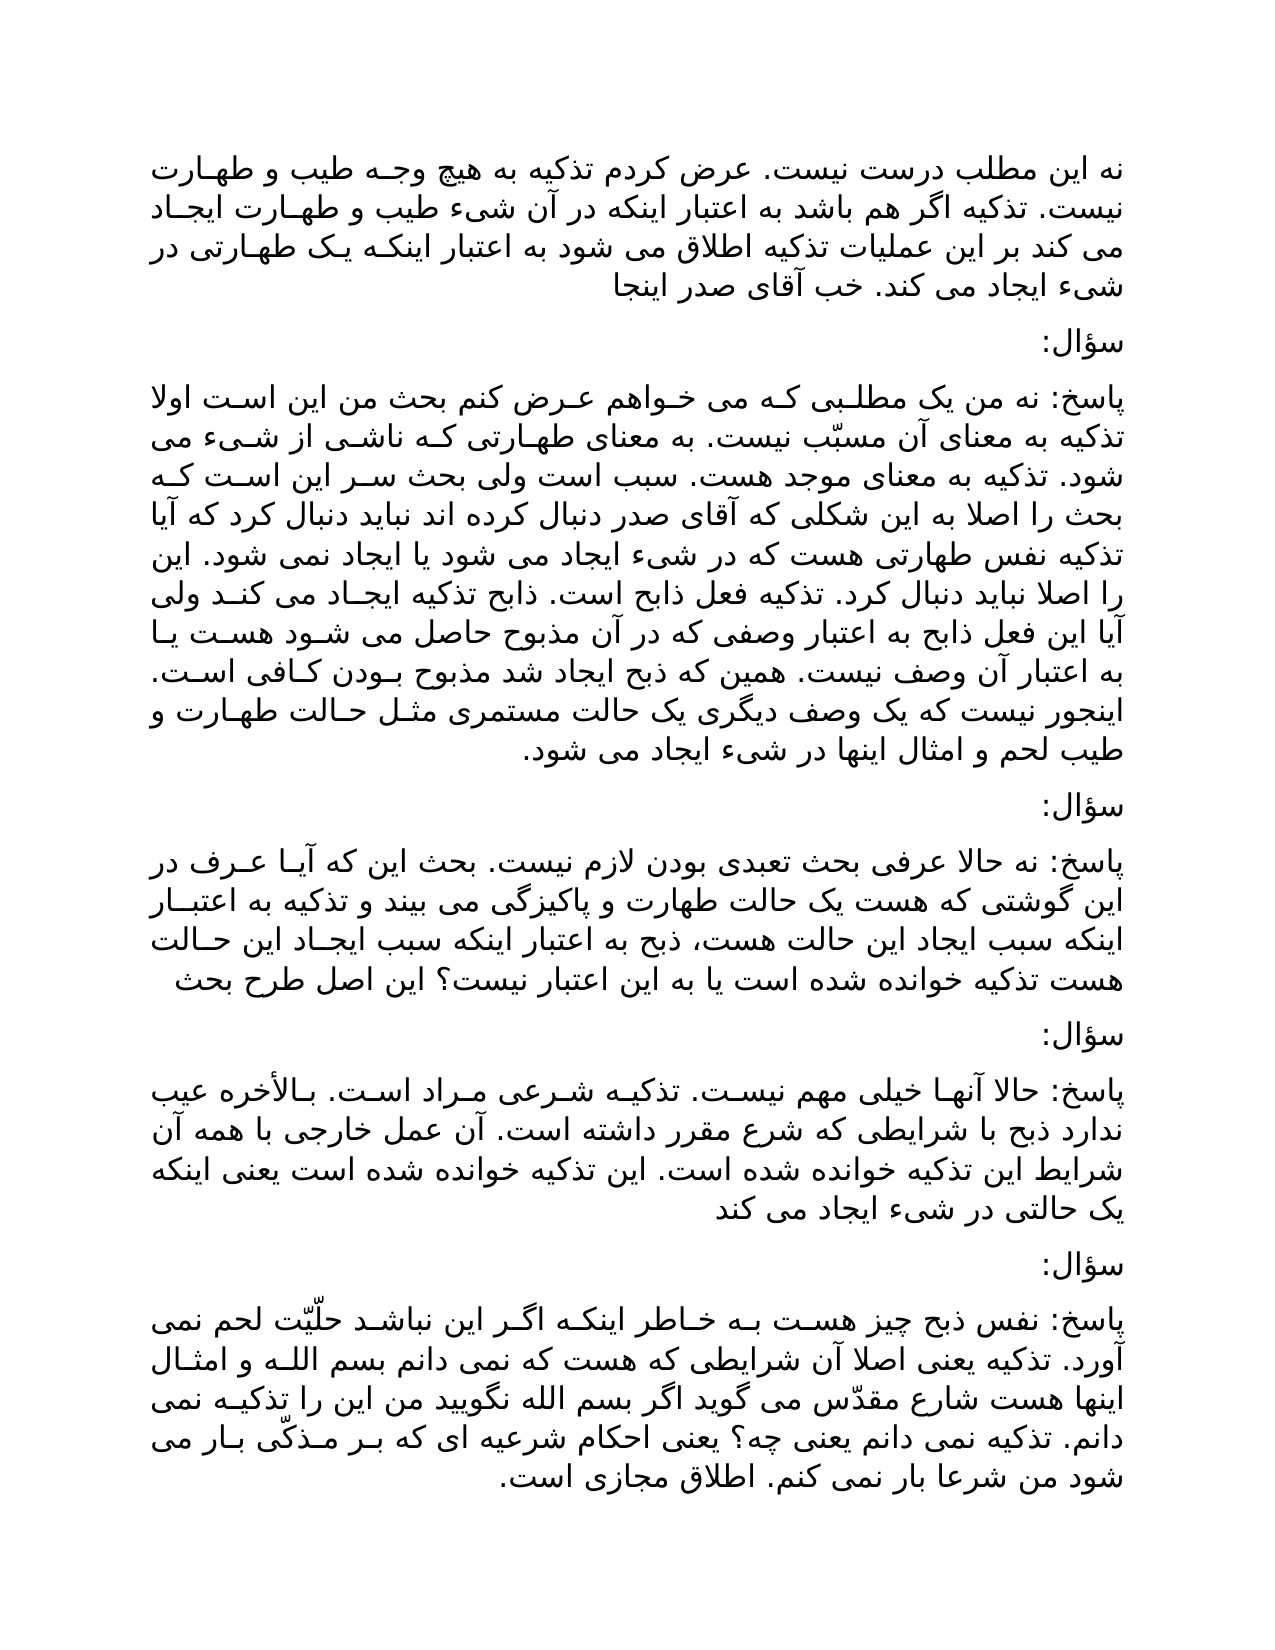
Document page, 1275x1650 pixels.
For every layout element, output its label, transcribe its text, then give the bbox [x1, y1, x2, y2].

text پاسخ: نه حالا عرفی بحث تعبدی بودن لازم نیست. بحث این که آیا عرف در این گوشتی که هست یک حالت طهارت و پاکیزگی می بیند و تذکیه به اعتبار اینکه سبب ایجاد این حالت هست، ذبح به اعتبار اینکه سبب ایجاد این حالت هست تذکیه خوانده شده است یا به این اعتبار نیست؟ این اصل طرح بحث [150, 843, 1125, 997]
text پاسخ: حالا آنها خیلی مهم نیست. تذکیه شرعی مراد است. بالأخره عیب ندارد ذبح با شرایطی که شرع مقرر داشته است. آن عمل خارجی با همه آن شرایط این تذکیه خوانده شده است. این تذکیه خوانده شده است یعنی اینکه یک حالتی در شیء ایجاد می کند [150, 1072, 1125, 1226]
text نه این مطلب درست نیست. عرض کردم تذکیه به هیچ وجه طیب و طهارت نیست. تذکیه اگر هم باشد به اعتبار اینکه در آن شیء طیب و طهارت ایجاد می کند بر این عملیات تذکیه اطلاق می شود به اعتبار اینکه یک طهارتی در شیء ایجاد می کند. خب آقای صدر اینجا [150, 150, 1125, 304]
text سؤال: [150, 323, 1125, 360]
text پاسخ: نفس ذبح چیز هست به خاطر اینکه اگر این نباشد حلّیّت لحم نمی آورد. تذکیه یعنی اصلا آن شرایطی که هست که نمی دانم بسم الله و امثال اینها هست شارع مقدّس می گوید اگر بسم الله نگویید من این را تذکیه نمی دانم. تذکیه نمی دانم یعنی چه؟ یعنی احکام شرعیه ای که بر مذکّی بار می شود من شرعا بار نمی کنم. اطلاق مجازی است. [150, 1302, 1125, 1495]
text پاسخ: نه من یک مطلبی که می خواهم عرض کنم بحث من این است اولا تذکیه به معنای آن مسبّب نیست. به معنای طهارتی که ناشی از شیء می شود. تذکیه به معنای موجد هست. سبب است ولی بحث سر این است که بحث را اصلا به این شکلی که آقای صدر دنبال کرده اند نباید دنبال کرد که آیا تذکیه نفس طهارتی هست که در شیء ایجاد می شود یا ایجاد نمی شود. این را اصلا نباید دنبال کرد. تذکیه فعل ذابح است. ذابح تذکیه ایجاد می کند ولی آیا این فعل ذابح به اعتبار وصفی که در آن مذبوح حاصل می شود هست یا به اعتبار آن وصف نیست. همین که ذبح ایجاد شد مذبوح بودن کافی است. اینجور نیست که یک وصف دیگری یک حالت مستمری مثل حالت طهارت و طیب لحم و امثال اینها در شیء ایجاد می شود. [150, 379, 1125, 768]
text سؤال: [150, 1017, 1125, 1053]
text سؤال: [150, 787, 1125, 824]
text سؤال: [150, 1246, 1125, 1282]
